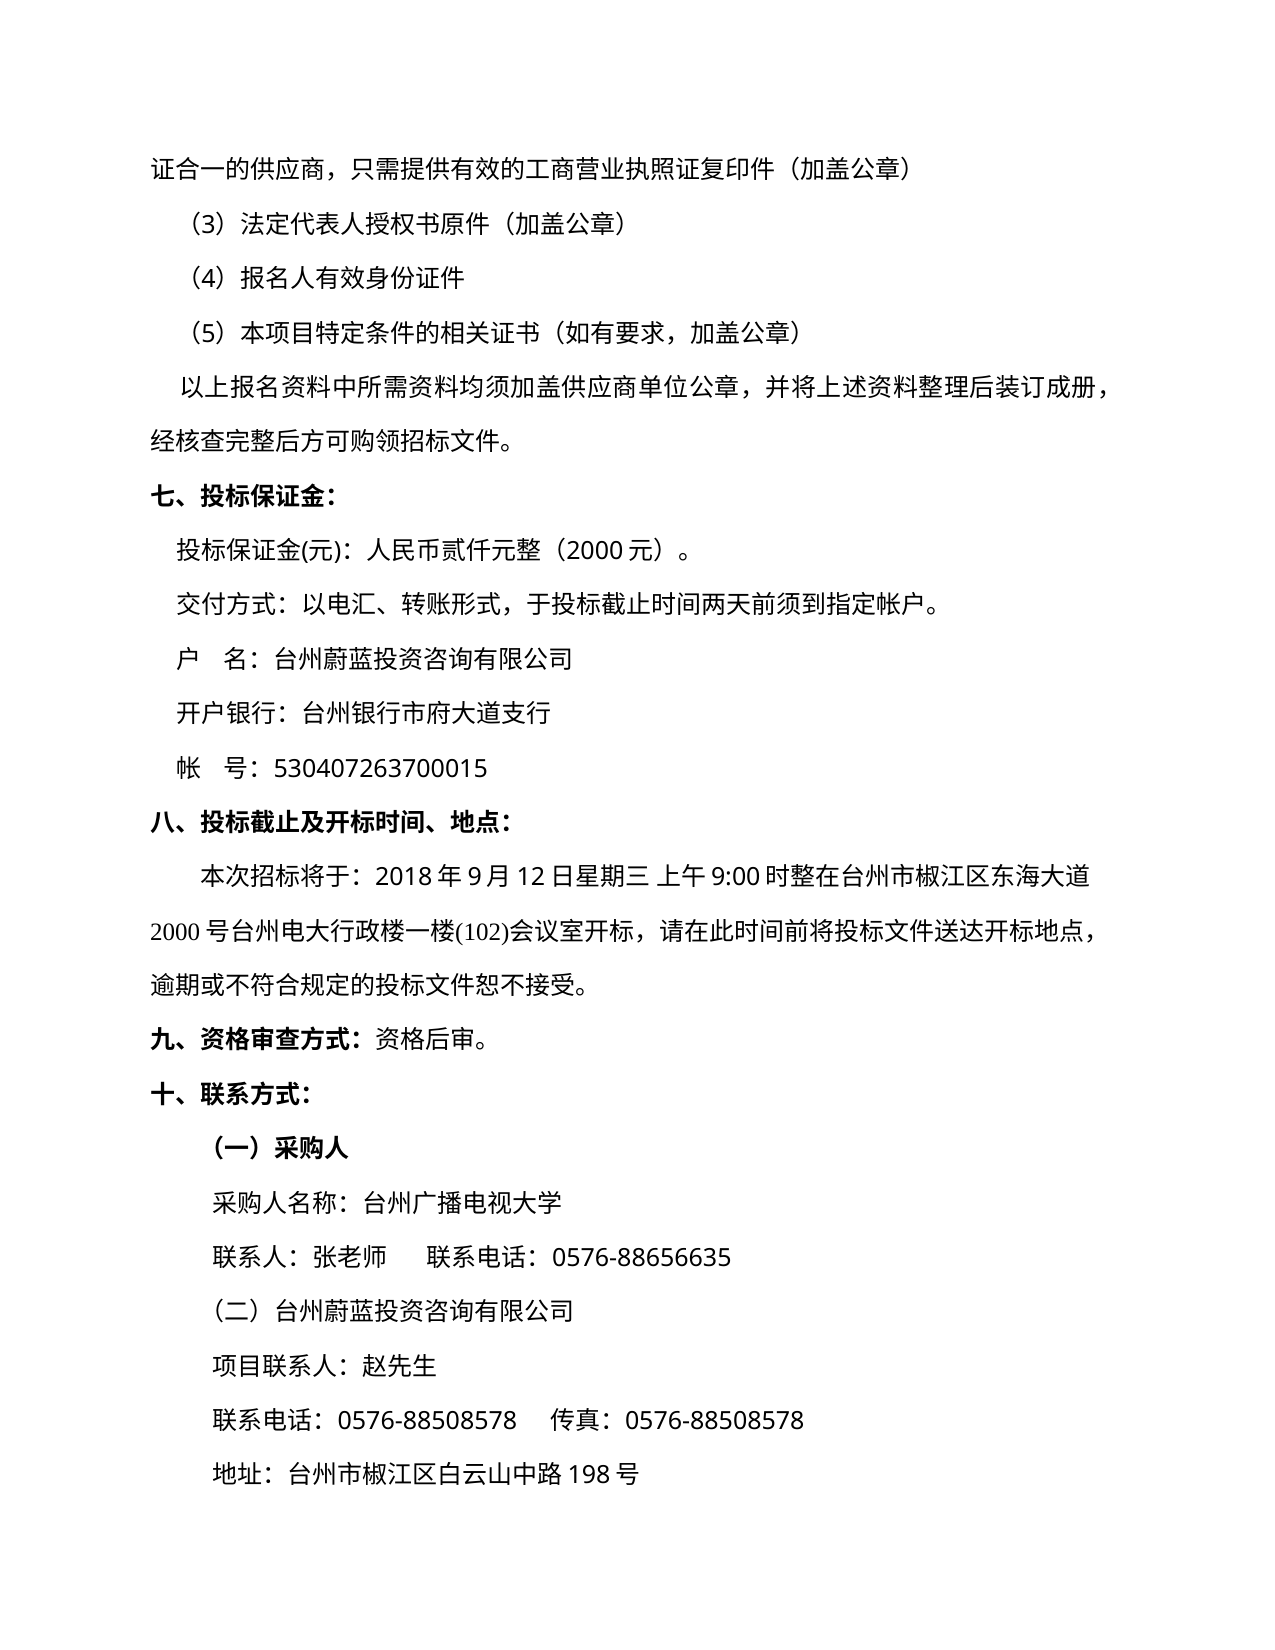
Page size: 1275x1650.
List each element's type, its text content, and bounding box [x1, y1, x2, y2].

text （一）采购人 [150, 1129, 1125, 1165]
text 以上报名资料中所需资料均须加盖供应商单位公章，并将上述资料整理后装订成册，经核查完整后方可购领招标文件。 [150, 367, 1125, 458]
text 地址：台州市椒江区白云山中路198号 [150, 1455, 1125, 1491]
text 采购人名称：台州广播电视大学 [150, 1183, 1125, 1219]
text 十、联系方式： [150, 1074, 1125, 1111]
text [150, 150, 1125, 186]
text 开户银行：台州银行市府大道支行 [150, 694, 1125, 730]
text （5）本项目特定条件的相关证书（如有要求，加盖公章） [150, 313, 1125, 349]
text 七、投标保证金： [150, 476, 1125, 512]
text （4）报名人有效身份证件 [150, 259, 1125, 295]
text 户 名：台州蔚蓝投资咨询有限公司 [150, 639, 1125, 676]
text 联系电话：0576-88508578 传真：0576-88508578 [150, 1401, 1125, 1437]
text 帐 号：530407263700015 [150, 748, 1125, 784]
text 八、投标截止及开标时间、地点： [150, 802, 1125, 839]
text 本次招标将于：2018年9月12日星期三 上午9:00时整在台州市椒江区东海大道2000号台州电大行政楼一楼(102)会议室开标，请在此时间前将投标文件送达开标地点，逾期或不符合规定的投标文件恕不接受。 [150, 857, 1125, 1002]
text 项目联系人：赵先生 [150, 1346, 1125, 1382]
text 九、资格审查方式：资格后审。 [150, 1020, 1125, 1056]
text 联系人：张老师 联系电话：0576-88656635 [150, 1237, 1125, 1274]
text （二）台州蔚蓝投资咨询有限公司 [150, 1292, 1125, 1328]
text 投标保证金(元)：人民币贰仟元整（2000元）。 [150, 531, 1125, 567]
text 交付方式：以电汇、转账形式，于投标截止时间两天前须到指定帐户。 [150, 585, 1125, 621]
text （3）法定代表人授权书原件（加盖公章） [150, 204, 1125, 241]
